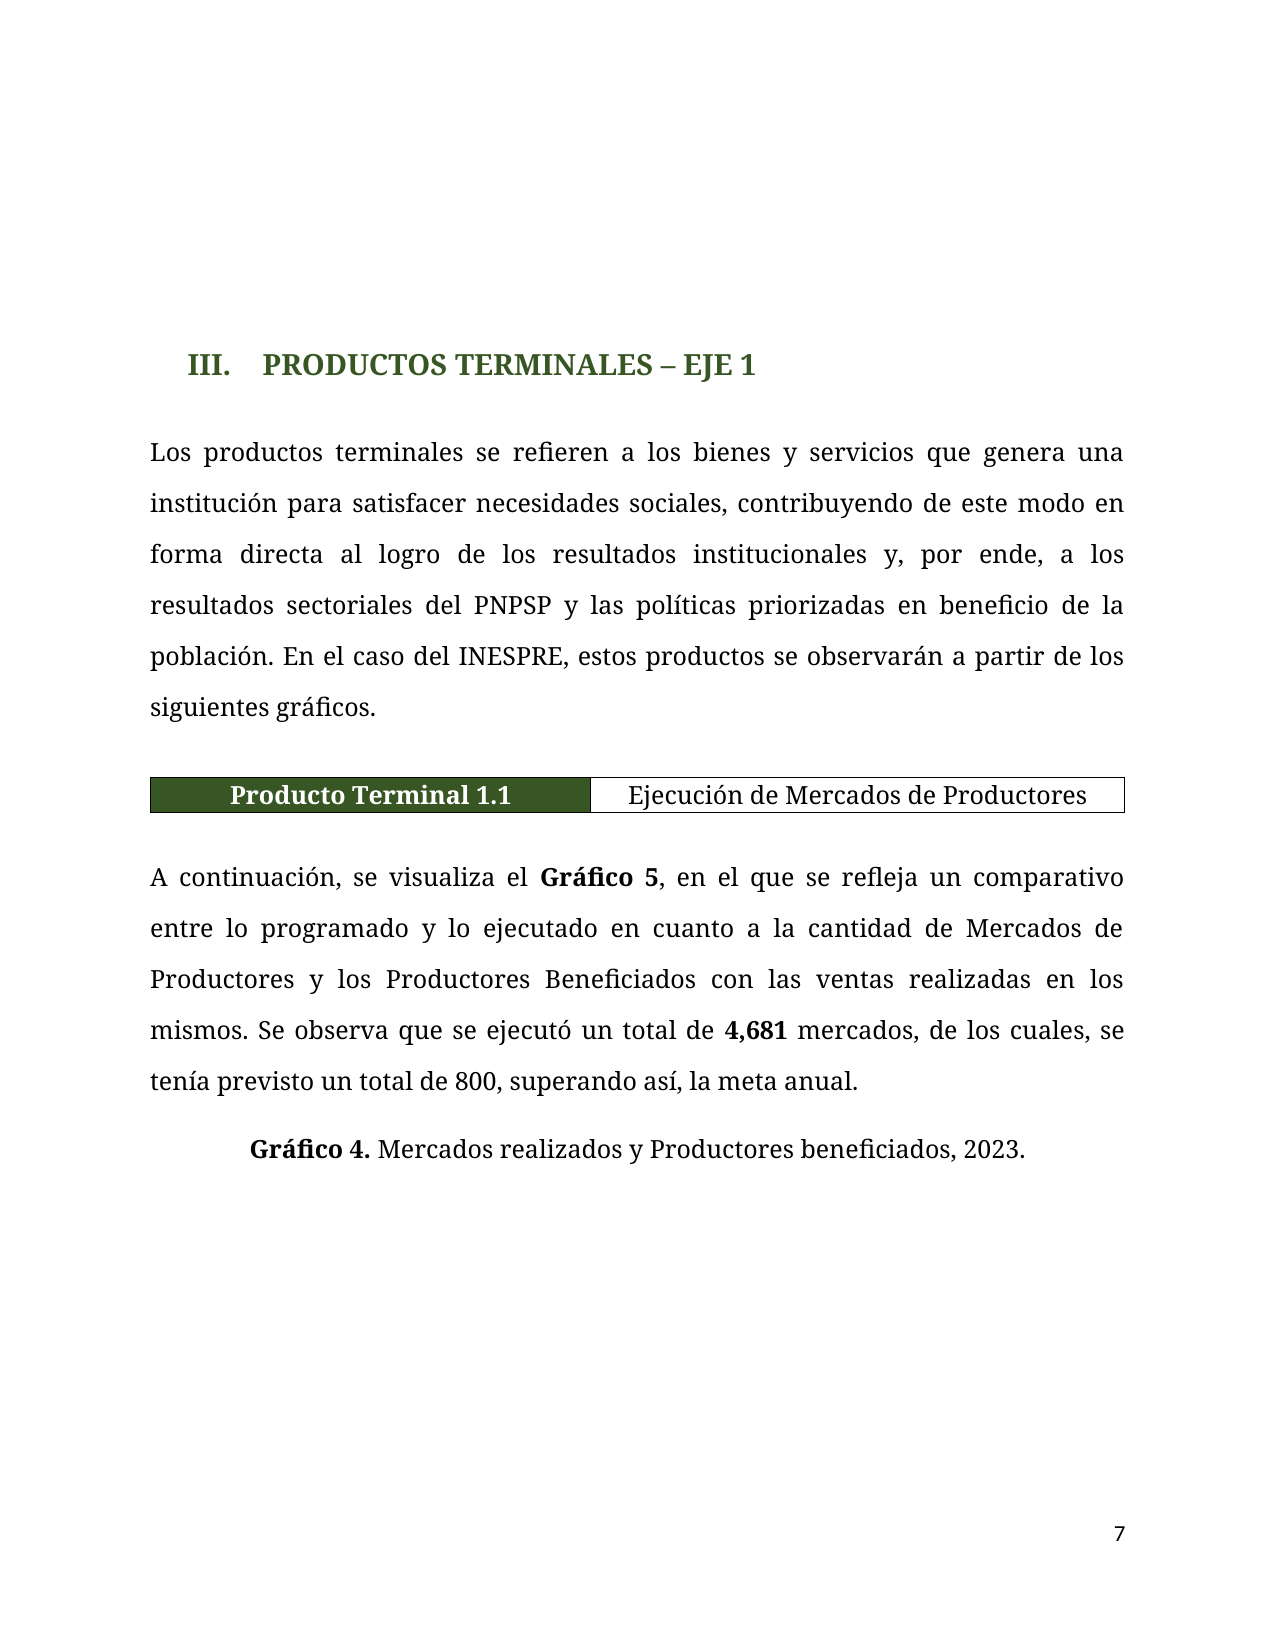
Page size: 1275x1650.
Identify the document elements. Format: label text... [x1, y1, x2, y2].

table_header Producto Terminal 1.1 [151, 778, 590, 812]
text A continuación, se visualiza el Gráfico 5, en el que se refleja un comparativo entre lo programado y lo ejecutado en cuanto a la cantidad de Mercados de Productores y los Productores Beneficiados con las ventas realizadas en los mismos. Se observa que se ejecutó un total de 4,681 mercados, de los cuales, se tenía previsto un total de 800, superando así, la meta anual. [150, 859, 1125, 1098]
text Gráfico 4. Mercados realizados y Productores beneficiados, 2023. [150, 1131, 1125, 1166]
text Los productos terminales se refieren a los bienes y servicios que genera una institución para satisfacer necesidades sociales, contribuyendo de este modo en forma directa al logro de los resultados institucionales y, por ende, a los resultados sectoriales del PNPSP y las políticas priorizadas en beneficio de la población. En el caso del INESPRE, estos productos se observarán a partir de los siguientes gráficos. [150, 434, 1125, 724]
subtitle PRODUCTOS TERMINALES – EJE 1 [187, 345, 1125, 384]
table_header Ejecución de Mercados de Productores [591, 778, 1124, 812]
